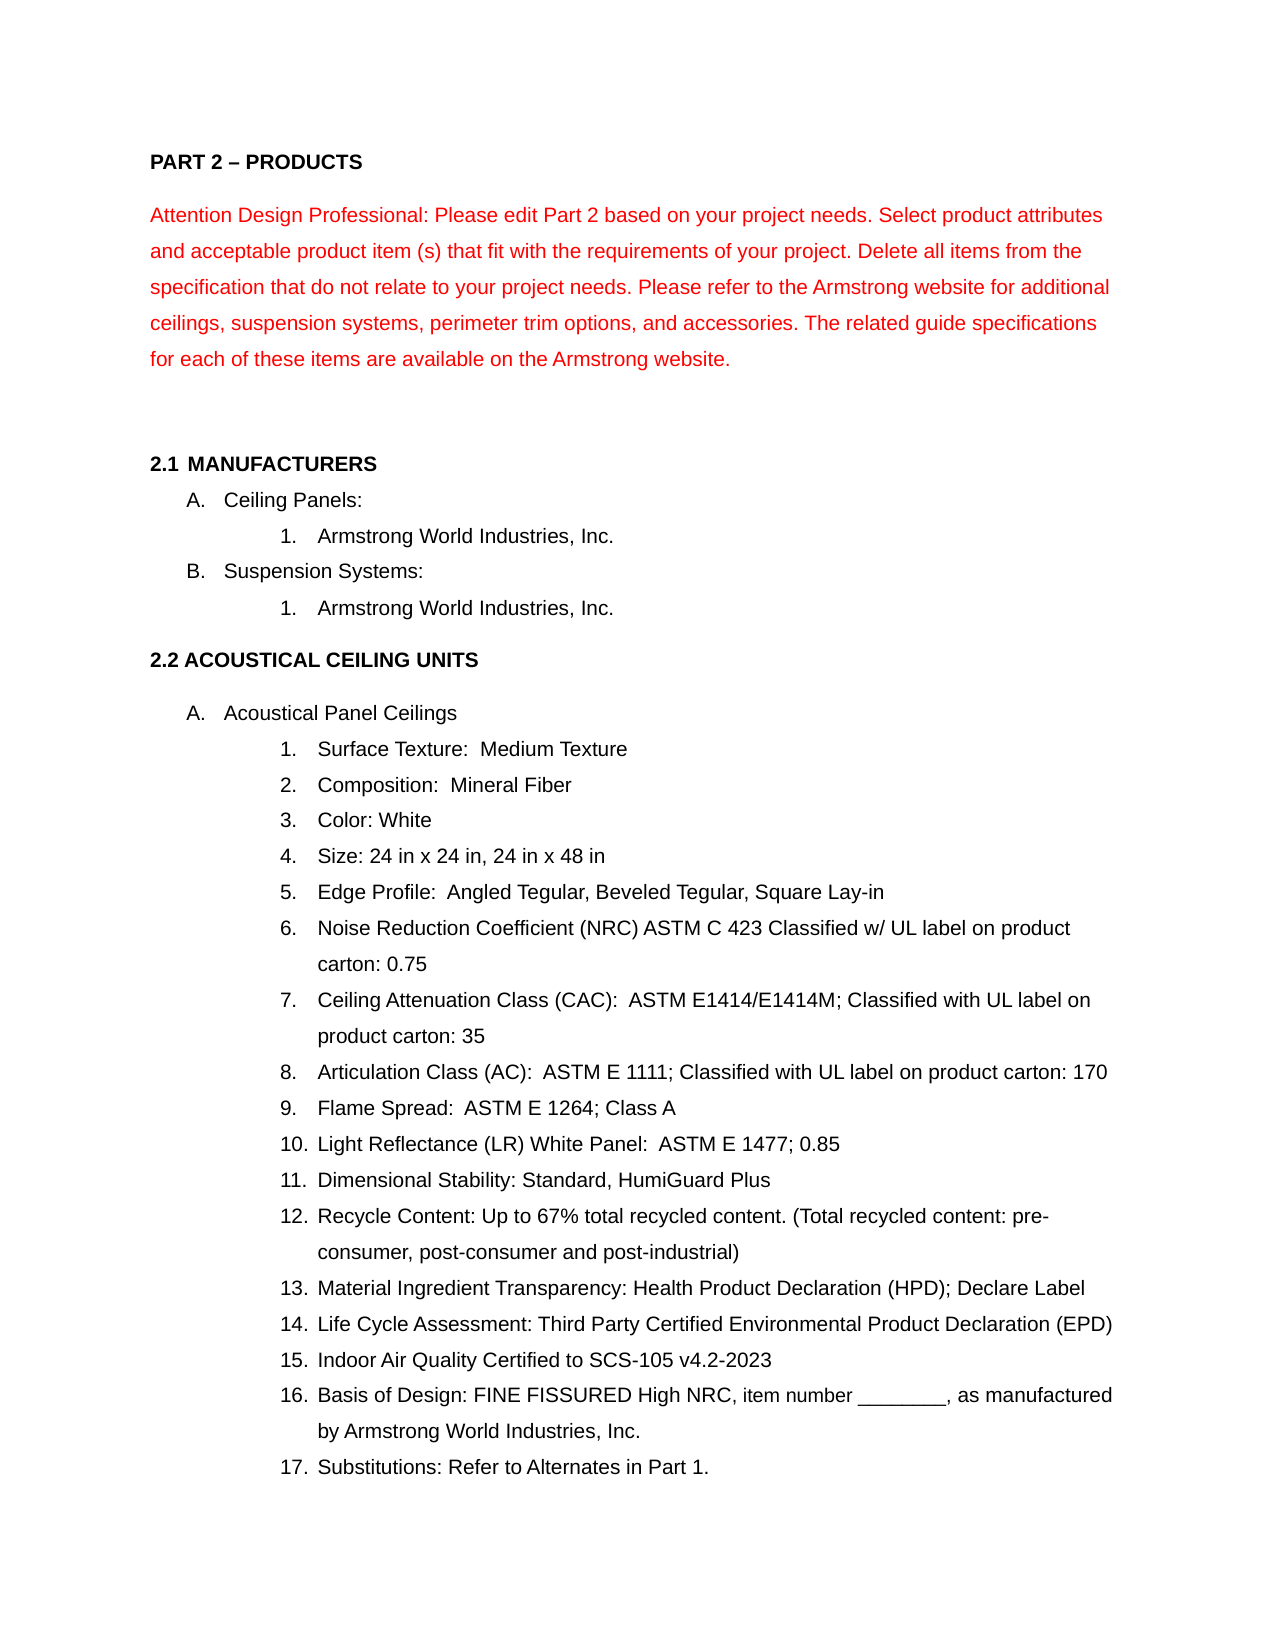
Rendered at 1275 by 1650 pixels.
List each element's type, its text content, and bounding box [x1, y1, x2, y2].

list MANUFACTURERS [150, 452, 1125, 476]
list Dimensional Stability: Standard, HumiGuard Plus [280, 1168, 1125, 1192]
list Ceiling Panels: [186, 487, 1125, 511]
list Size: 24 in x 24 in, 24 in x 48 in [280, 844, 1125, 868]
list Life Cycle Assessment: Third Party Certified Environmental Product Declaration (EPD) [280, 1311, 1125, 1335]
list Substitutions: Refer to Alternates in Part 1. [280, 1455, 1125, 1479]
list Flame Spread: ASTM E 1264; Class A [280, 1096, 1125, 1120]
text Attention Design Professional: Please edit Part 2 based on your project needs. Select product attributes and acceptable product item (s) that fit with the requirements of your project. Delete all items from the specification that do not relate to your project needs. Please refer to the Armstrong website for additional ceilings, suspension systems, perimeter trim options, and accessories. The related guide specifications for each of these items are available on the Armstrong website. [150, 203, 1125, 370]
list Material Ingredient Transparency: Health Product Declaration (HPD); Declare Label [280, 1276, 1125, 1299]
list Indoor Air Quality Certified to SCS-105 v4.2-2023 [280, 1347, 1125, 1371]
list Acoustical Panel Ceilings [186, 701, 1125, 724]
list Surface Texture: Medium Texture [280, 736, 1125, 760]
list Suspension Systems: [186, 559, 1125, 583]
list Edge Profile: Angled Tegular, Beveled Tegular, Square Lay-in [280, 880, 1125, 904]
list Basis of Design: FINE FISSURED High NRC, item number ________, as manufactured by Armstrong World Industries, Inc. [280, 1383, 1125, 1443]
list Ceiling Attenuation Class (CAC): ASTM E1414/E1414M; Classified with UL label on product carton: 35 [280, 988, 1125, 1048]
list Recycle Content: Up to 67% total recycled content. (Total recycled content: pre-consumer, post-consumer and post-industrial) [280, 1204, 1125, 1263]
list Armstrong World Industries, Inc. [280, 523, 1125, 547]
list Armstrong World Industries, Inc. [280, 595, 1125, 619]
list Noise Reduction Coefficient (NRC) ASTM C 423 Classified w/ UL label on product carton: 0.75 [280, 916, 1125, 976]
list Articulation Class (AC): ASTM E 1111; Classified with UL label on product carton: 170 [280, 1060, 1125, 1084]
text PART 2 – PRODUCTS [150, 150, 1125, 174]
list Light Reflectance (LR) White Panel: ASTM E 1477; 0.85 [280, 1132, 1125, 1156]
text 2.2 ACOUSTICAL CEILING UNITS [150, 648, 1125, 672]
list Composition: Mineral Fiber [280, 772, 1125, 796]
list Color: White [280, 808, 1125, 832]
